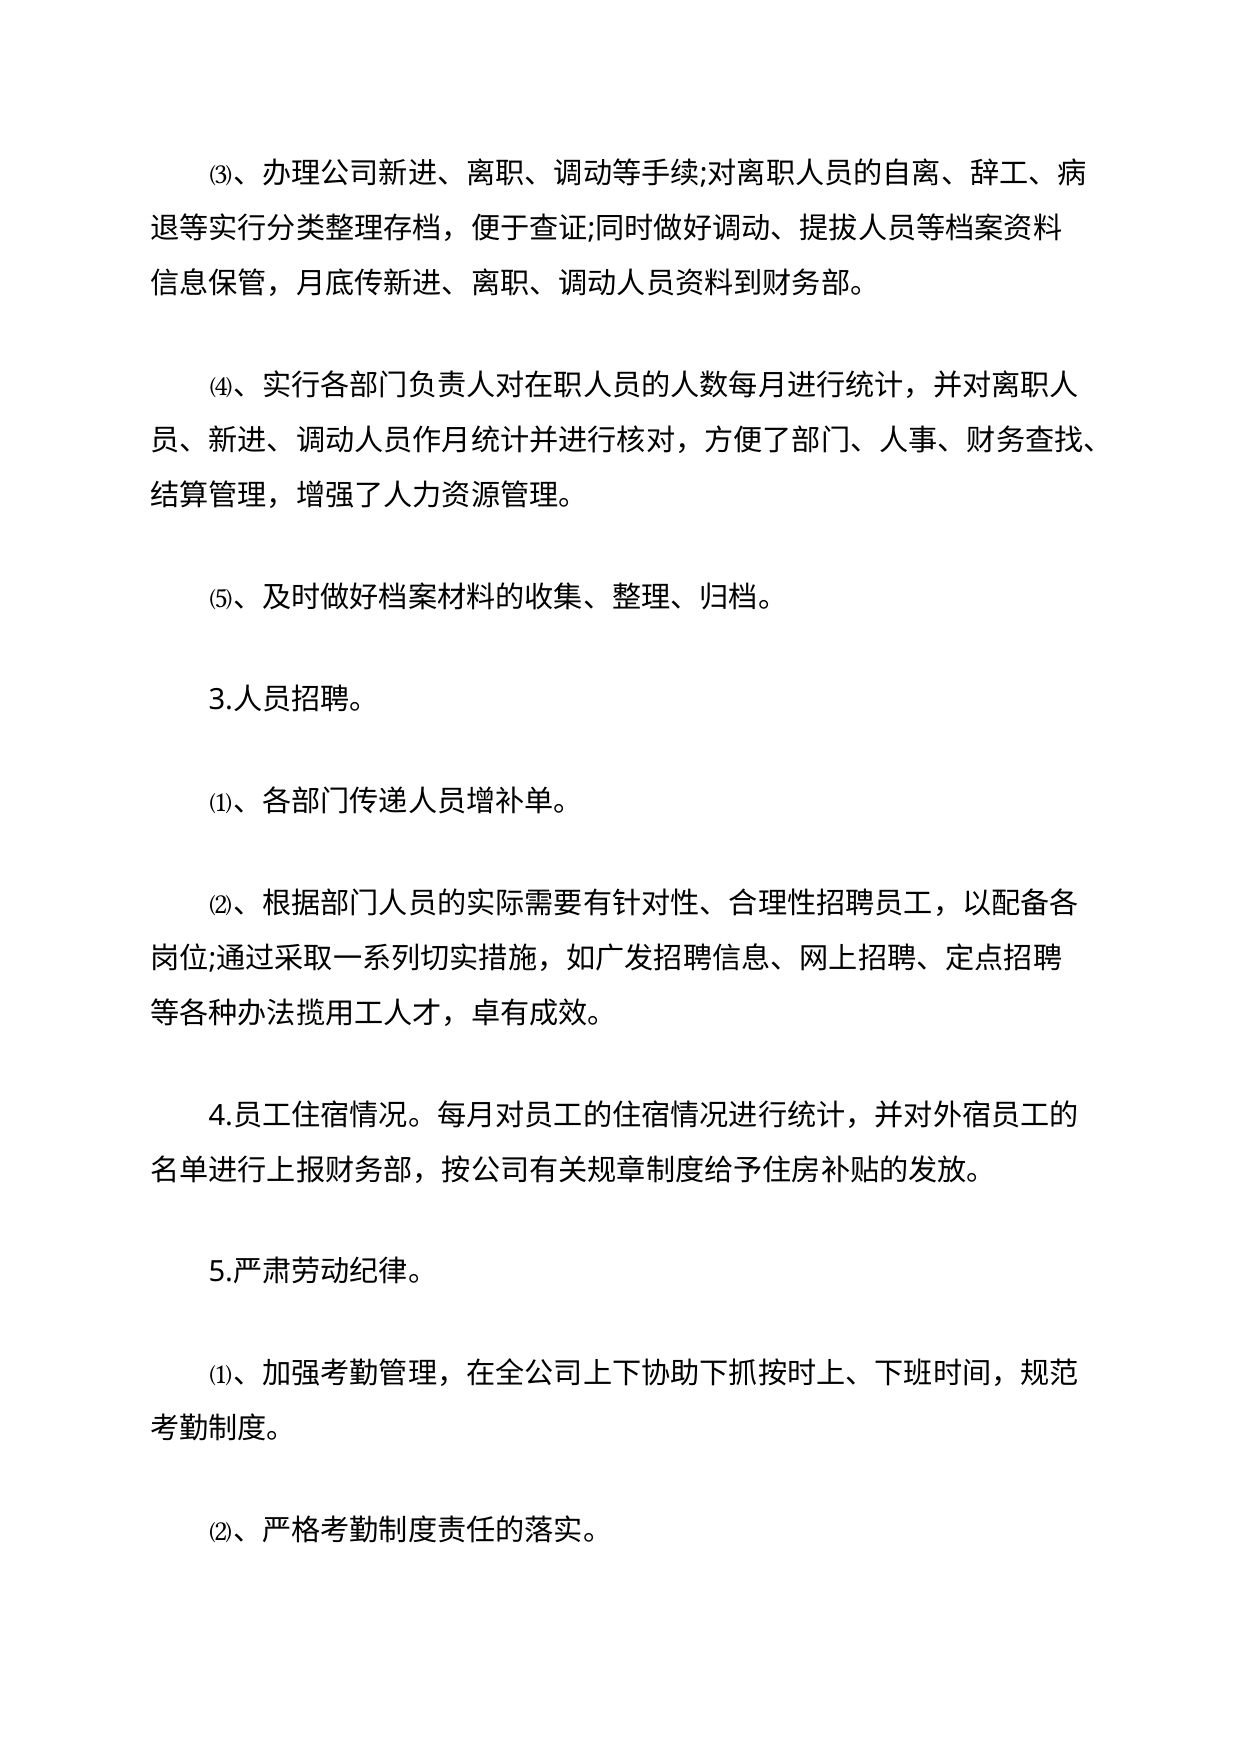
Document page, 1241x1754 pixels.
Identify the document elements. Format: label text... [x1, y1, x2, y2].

text ⑸、及时做好档案材料的收集、整理、归档。 [150, 573, 1090, 616]
text ⑵、严格考勤制度责任的落实。 [150, 1507, 1090, 1549]
text 4.员工住宿情况。每月对员工的住宿情况进行统计，并对外宿员工的名单进行上报财务部，按公司有关规章制度给予住房补贴的发放。 [150, 1091, 1090, 1188]
text ⑷、实行各部门负责人对在职人员的人数每月进行统计，并对离职人员、新进、调动人员作月统计并进行核对，方便了部门、人事、财务查找、结算管理，增强了人力资源管理。 [150, 362, 1090, 514]
text ⑴、加强考勤管理，在全公司上下协助下抓按时上、下班时间，规范考勤制度。 [150, 1350, 1090, 1447]
text 3.人员招聘。 [150, 675, 1090, 718]
text ⑶、办理公司新进、离职、调动等手续;对离职人员的自离、辞工、病退等实行分类整理存档，便于查证;同时做好调动、提拔人员等档案资料信息保管，月底传新进、离职、调动人员资料到财务部。 [150, 150, 1090, 302]
text 5.严肃劳动纪律。 [150, 1248, 1090, 1290]
text ⑴、各部门传递人员增补单。 [150, 777, 1090, 820]
text ⑵、根据部门人员的实际需要有针对性、合理性招聘员工，以配备各岗位;通过采取一系列切实措施，如广发招聘信息、网上招聘、定点招聘等各种办法揽用工人才，卓有成效。 [150, 879, 1090, 1032]
